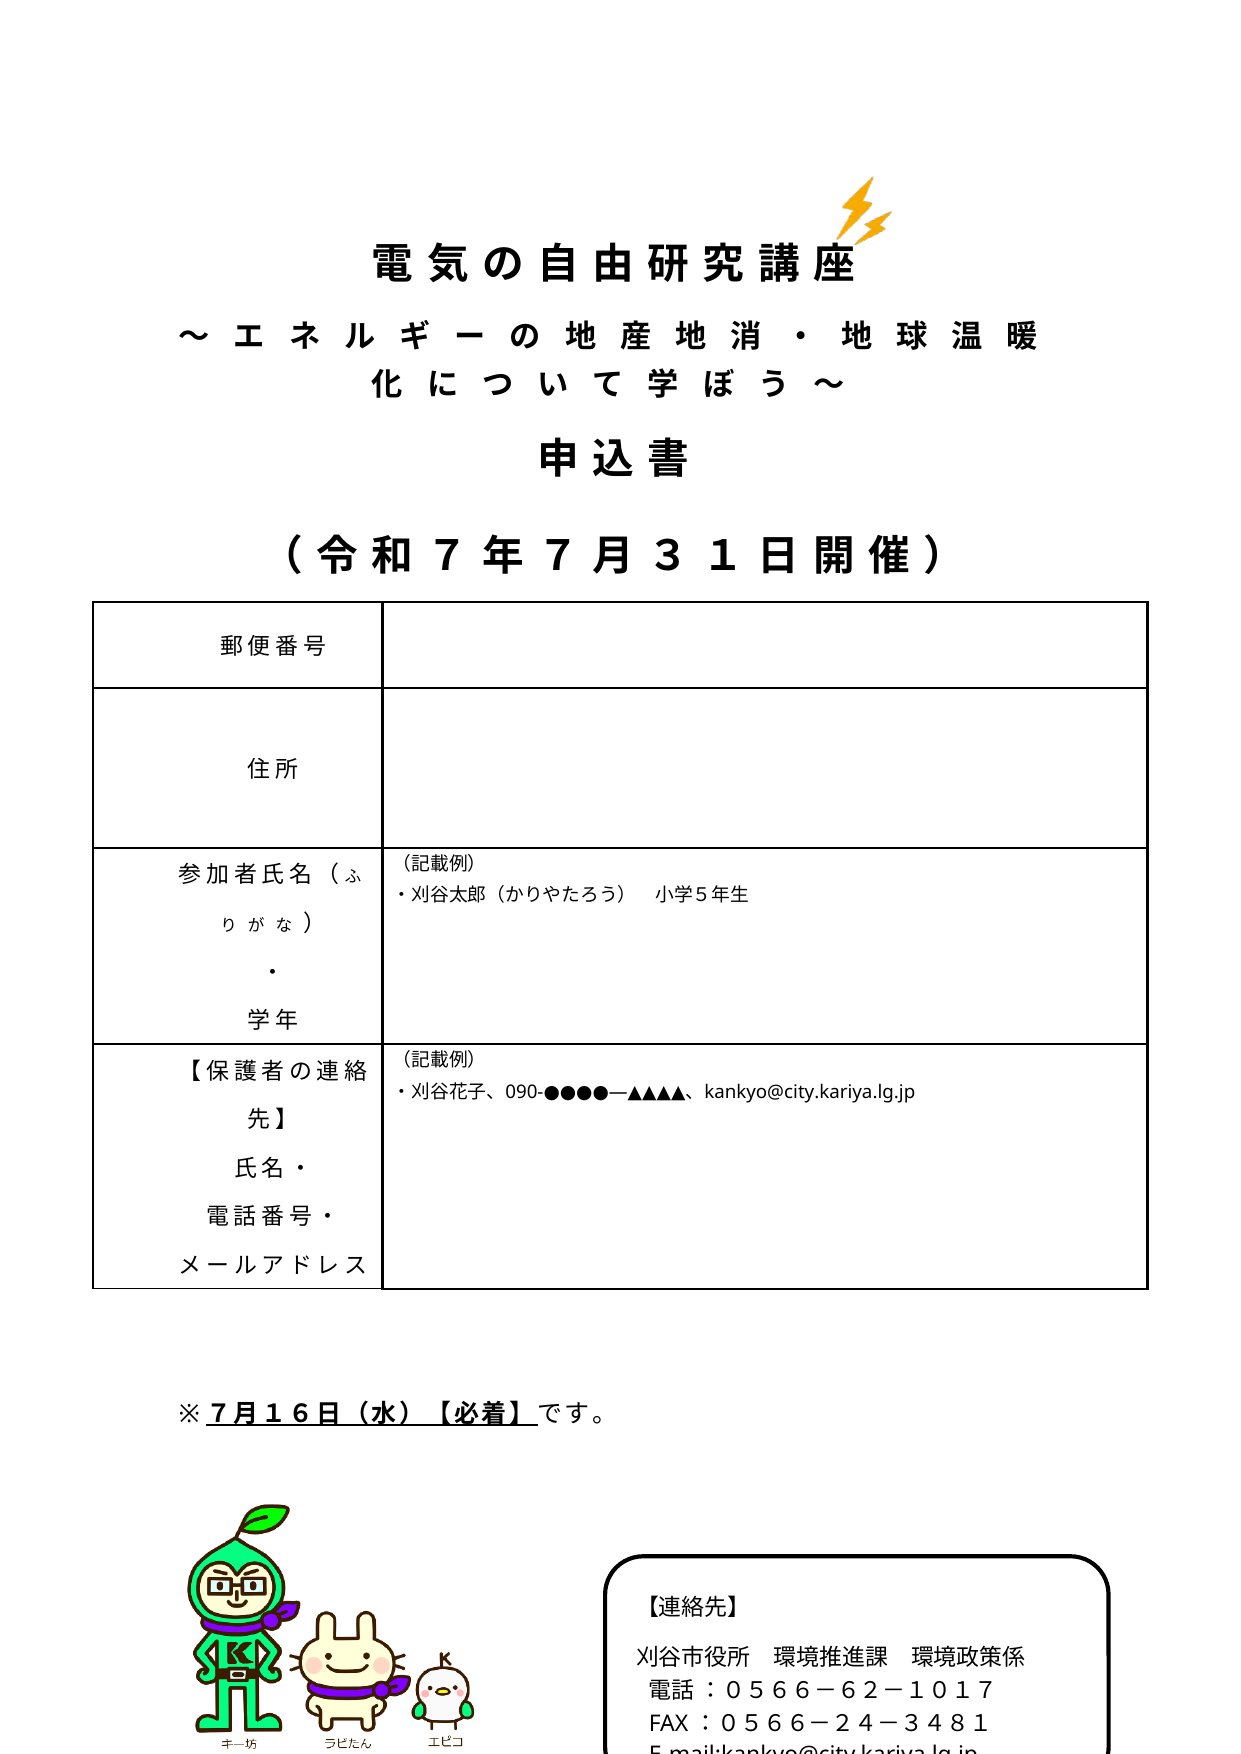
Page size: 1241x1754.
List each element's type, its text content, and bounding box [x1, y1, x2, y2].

text 電気の自由研究講座 [178, 212, 1062, 309]
table_cell 参加者氏名（ふりがな） ・ 学年 [94, 849, 381, 1043]
table_cell （記載例） ・刈谷花子、090-●●●●―▲▲▲▲、kankyo@city.kariya.lg.jp [384, 1045, 1146, 1288]
text ～エネルギーの地産地消・地球温暖化について学ぼう～ [178, 309, 1062, 406]
picture [184, 1502, 493, 1754]
table_header [384, 603, 1146, 687]
table_cell 住所 [94, 689, 381, 847]
table_cell （記載例） ・刈谷太郎（かりやたろう） 小学５年生 [384, 849, 1146, 1043]
table_cell 【保護者の連絡先】 氏名・ 電話番号・ メールアドレス [94, 1045, 381, 1288]
picture [816, 172, 900, 248]
text 申込書 [178, 406, 1062, 503]
table_cell [384, 689, 1146, 847]
text （令和７年７月３１日開催） [178, 503, 1062, 601]
text ※７月１６日（水）【必着】です。 [178, 1387, 1062, 1435]
table_header 郵便番号 [94, 603, 381, 687]
